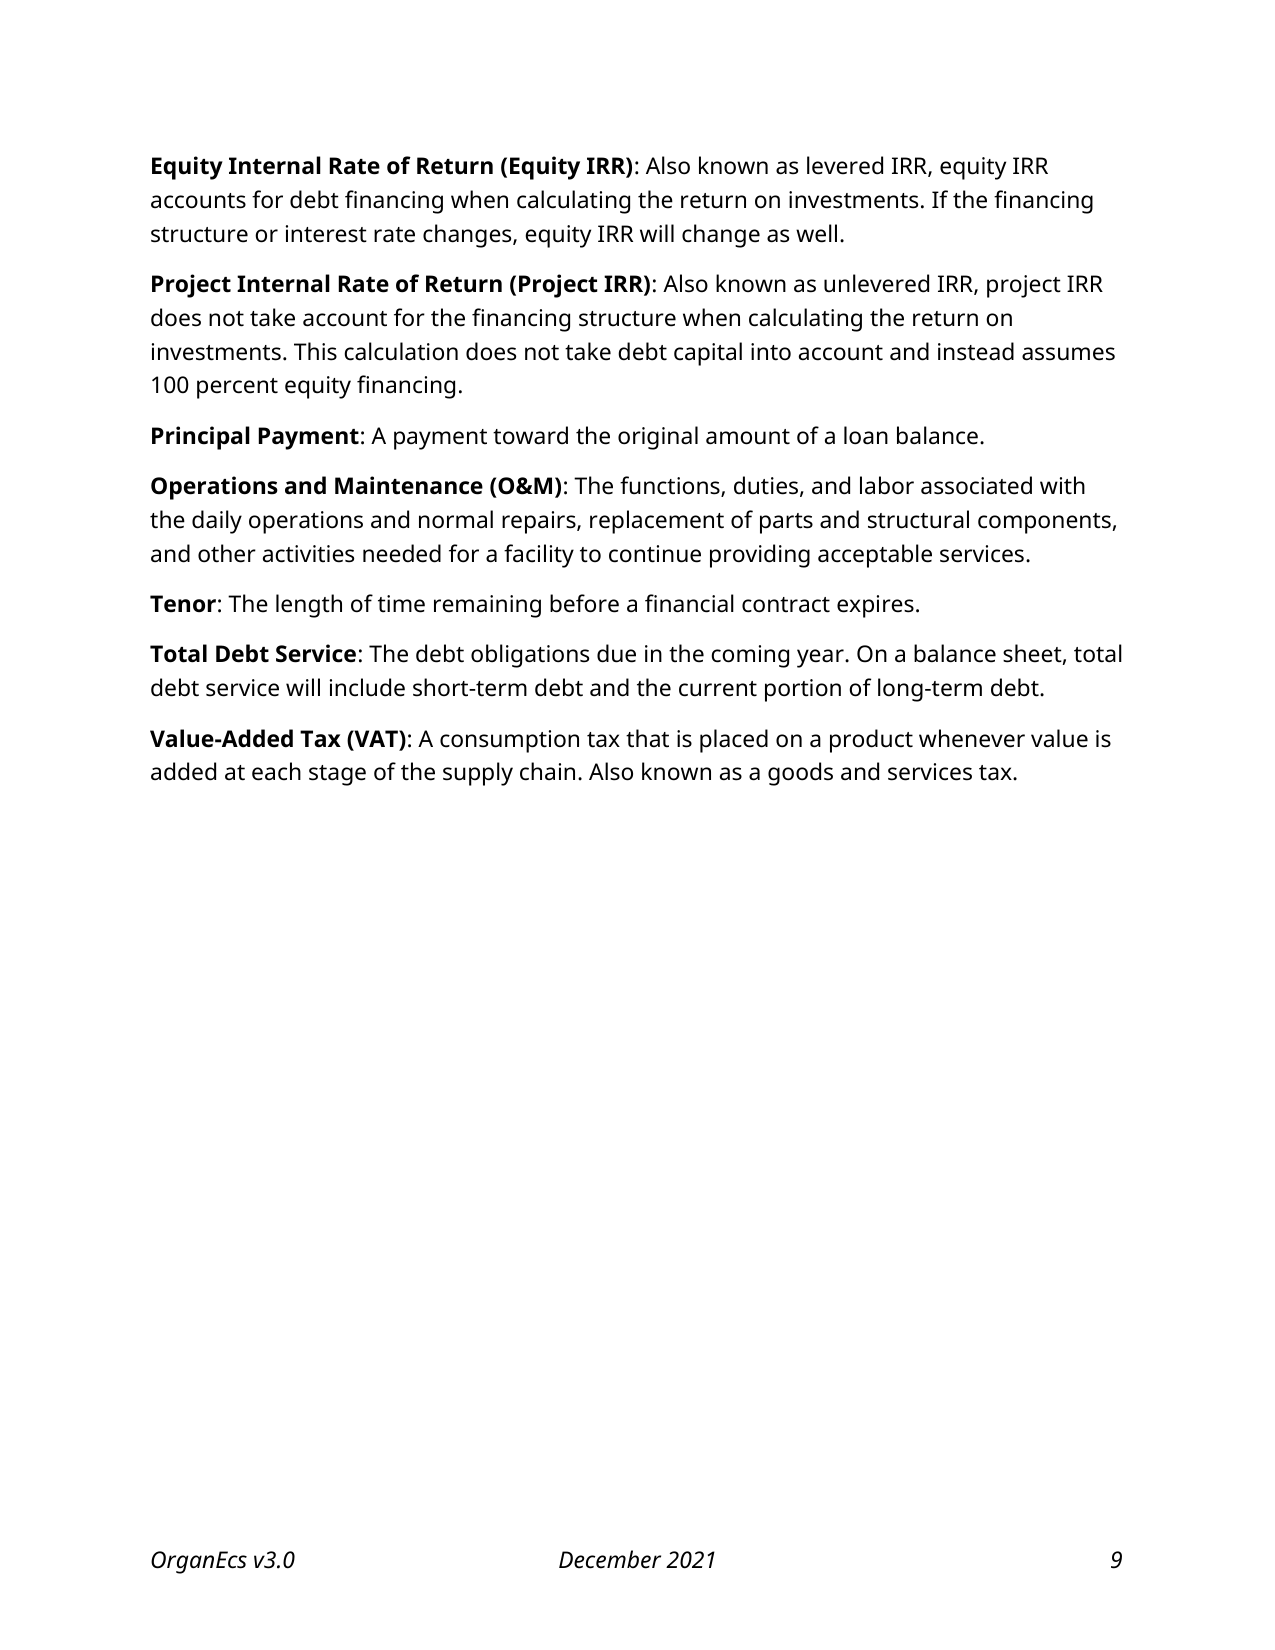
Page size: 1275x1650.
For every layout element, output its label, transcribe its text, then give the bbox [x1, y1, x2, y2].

text Principal Payment: A payment toward the original amount of a loan balance. [150, 419, 1125, 451]
text Total Debt Service: The debt obligations due in the coming year. On a balance sheet, total debt service will include short-term debt and the current portion of long-term debt. [150, 638, 1125, 703]
text Project Internal Rate of Return (Project IRR): Also known as unlevered IRR, project IRR does not take account for the financing structure when calculating the return on investments. This calculation does not take debt capital into account and instead assumes 100 percent equity financing. [150, 268, 1125, 400]
text Equity Internal Rate of Return (Equity IRR): Also known as levered IRR, equity IRR accounts for debt financing when calculating the return on investments. If the financing structure or interest rate changes, equity IRR will change as well. [150, 150, 1125, 249]
text Operations and Maintenance (O&M): The functions, duties, and labor associated with the daily operations and normal repairs, replacement of parts and structural components, and other activities needed for a facility to continue providing acceptable services. [150, 470, 1125, 569]
text Value-Added Tax (VAT): A consumption tax that is placed on a product whenever value is added at each stage of the supply chain. Also known as a goods and services tax. [150, 722, 1125, 787]
text Tenor: The length of time remaining before a financial contract expires. [150, 588, 1125, 619]
